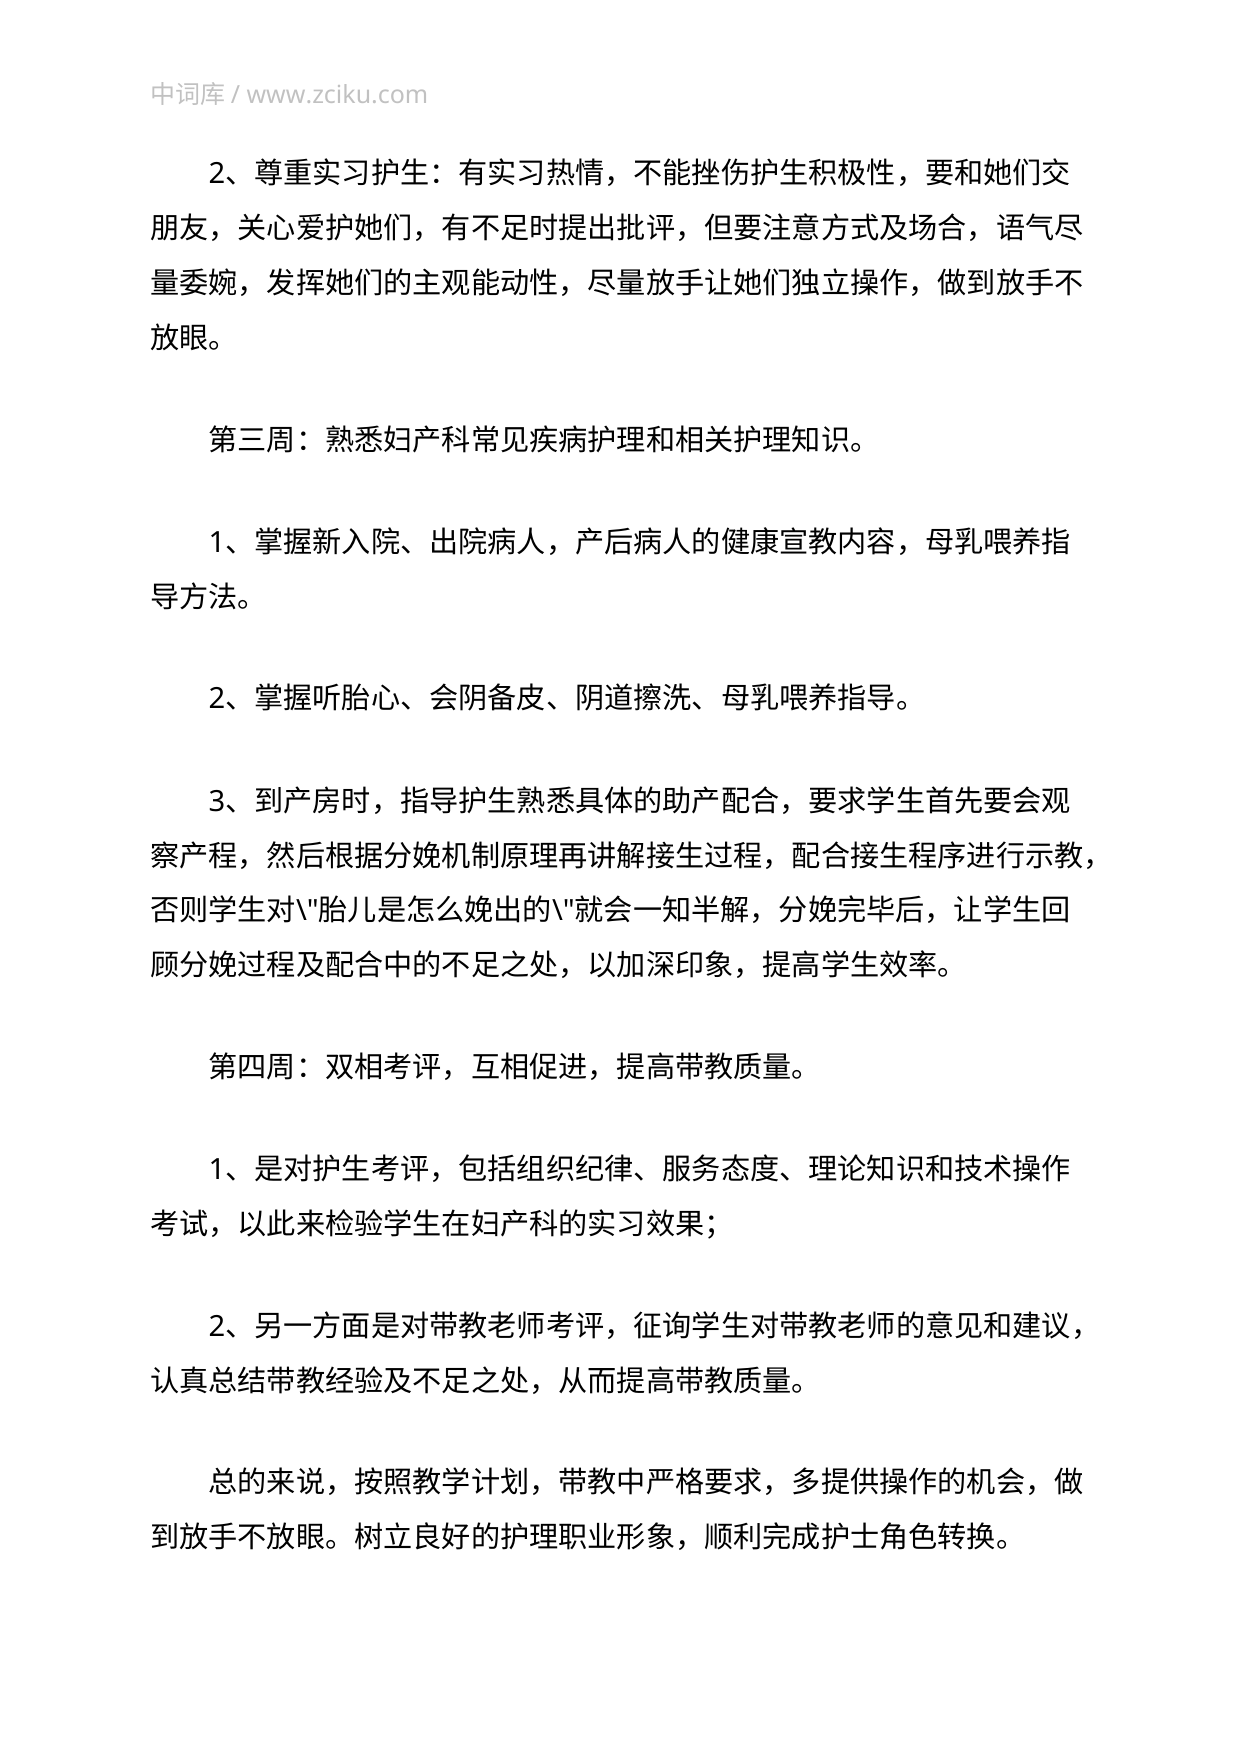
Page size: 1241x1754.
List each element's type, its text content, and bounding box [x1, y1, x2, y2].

text 总的来说，按照教学计划，带教中严格要求，多提供操作的机会，做到放手不放眼。树立良好的护理职业形象，顺利完成护士角色转换。 [150, 1459, 1090, 1556]
text 3、到产房时，指导护生熟悉具体的助产配合，要求学生首先要会观察产程，然后根据分娩机制原理再讲解接生过程，配合接生程序进行示教，否则学生对\"胎儿是怎么娩出的\"就会一知半解，分娩完毕后，让学生回顾分娩过程及配合中的不足之处，以加深印象，提高学生效率。 [150, 777, 1090, 984]
text 第三周：熟悉妇产科常见疾病护理和相关护理知识。 [150, 417, 1090, 459]
text 2、另一方面是对带教老师考评，征询学生对带教老师的意见和建议，认真总结带教经验及不足之处，从而提高带教质量。 [150, 1302, 1090, 1399]
text 第四周：双相考评，互相促进，提高带教质量。 [150, 1044, 1090, 1086]
text 1、掌握新入院、出院病人，产后病人的健康宣教内容，母乳喂养指导方法。 [150, 518, 1090, 616]
text 1、是对护生考评，包括组织纪律、服务态度、理论知识和技术操作考试，以此来检验学生在妇产科的实习效果； [150, 1146, 1090, 1243]
text 2、掌握听胎心、会阴备皮、阴道擦洗、母乳喂养指导。 [150, 675, 1090, 717]
text 2、尊重实习护生：有实习热情，不能挫伤护生积极性，要和她们交朋友，关心爱护她们，有不足时提出批评，但要注意方式及场合，语气尽量委婉，发挥她们的主观能动性，尽量放手让她们独立操作，做到放手不放眼。 [150, 150, 1090, 357]
